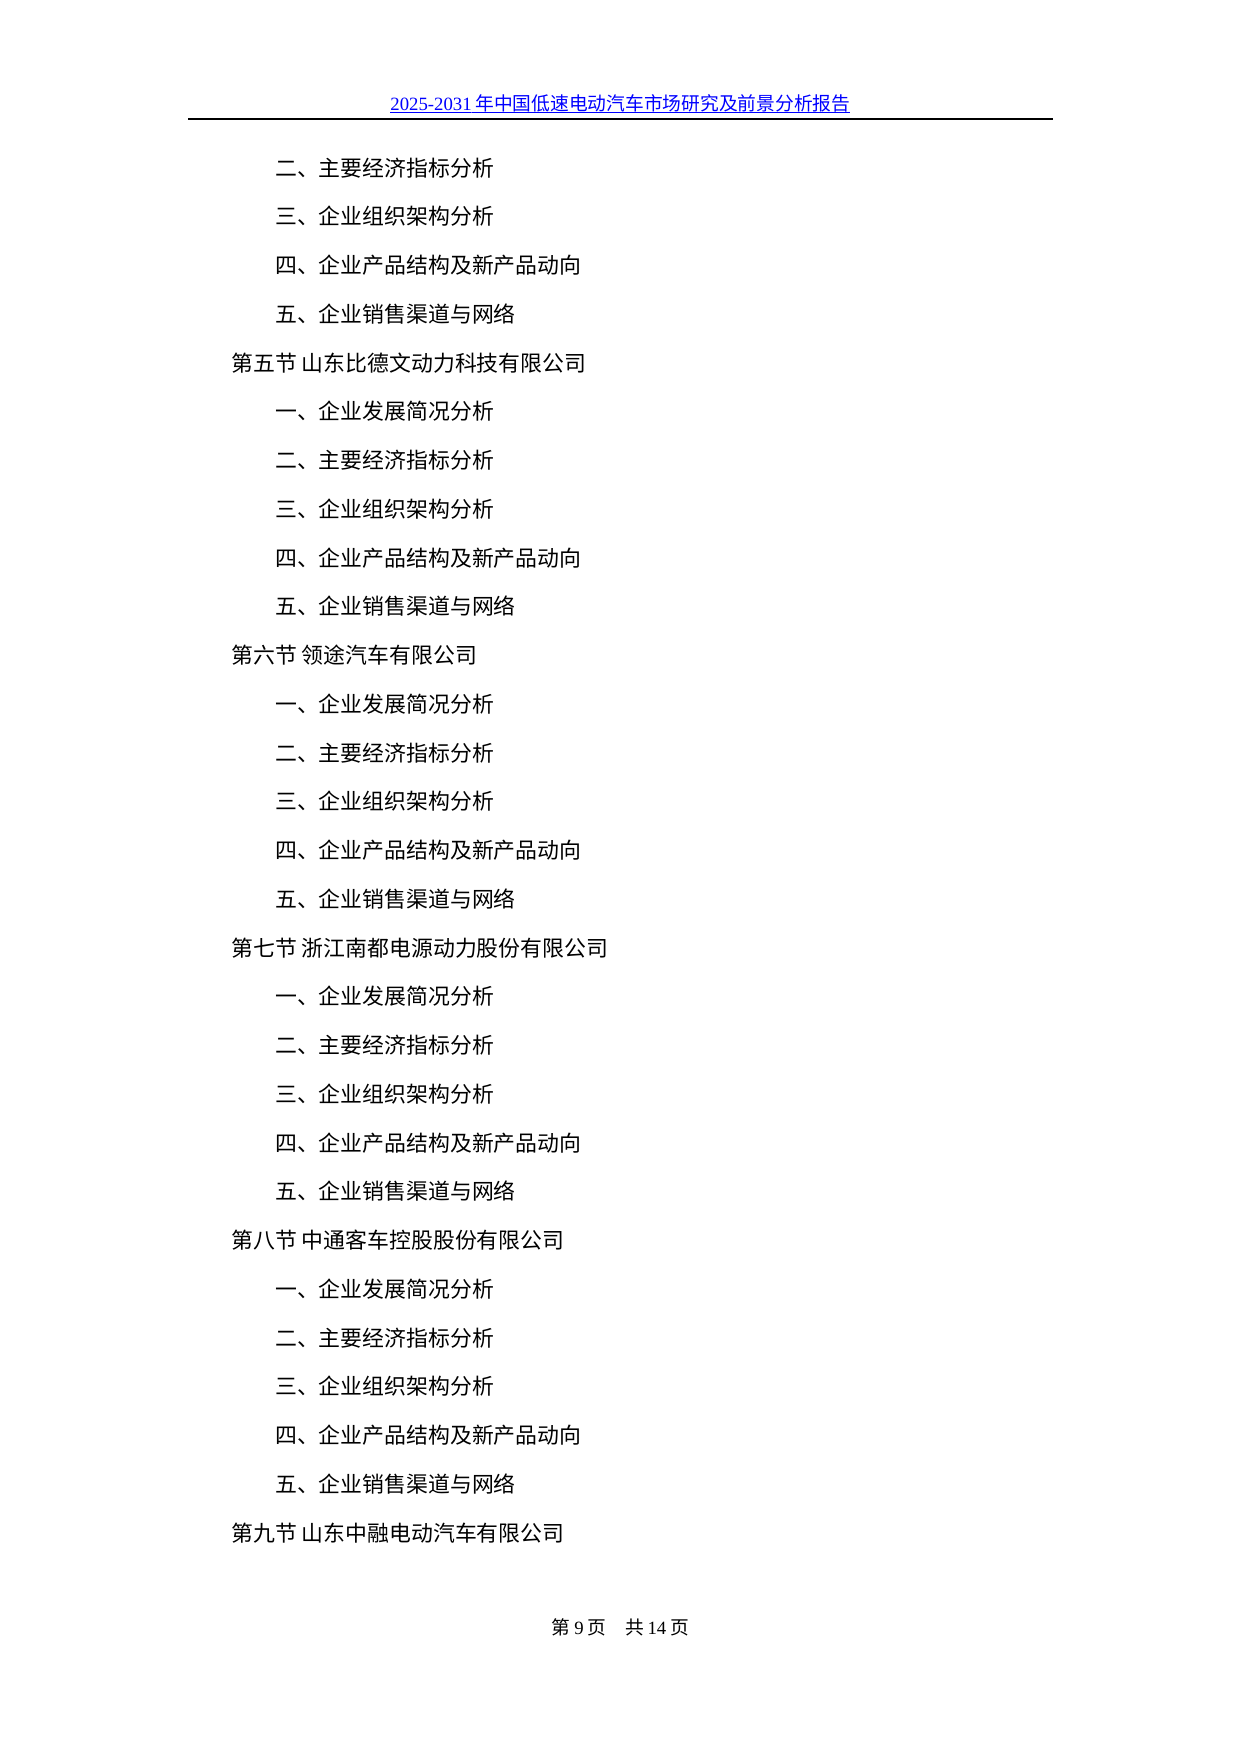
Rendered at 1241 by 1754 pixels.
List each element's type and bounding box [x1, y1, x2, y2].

text [187, 150, 1053, 1548]
